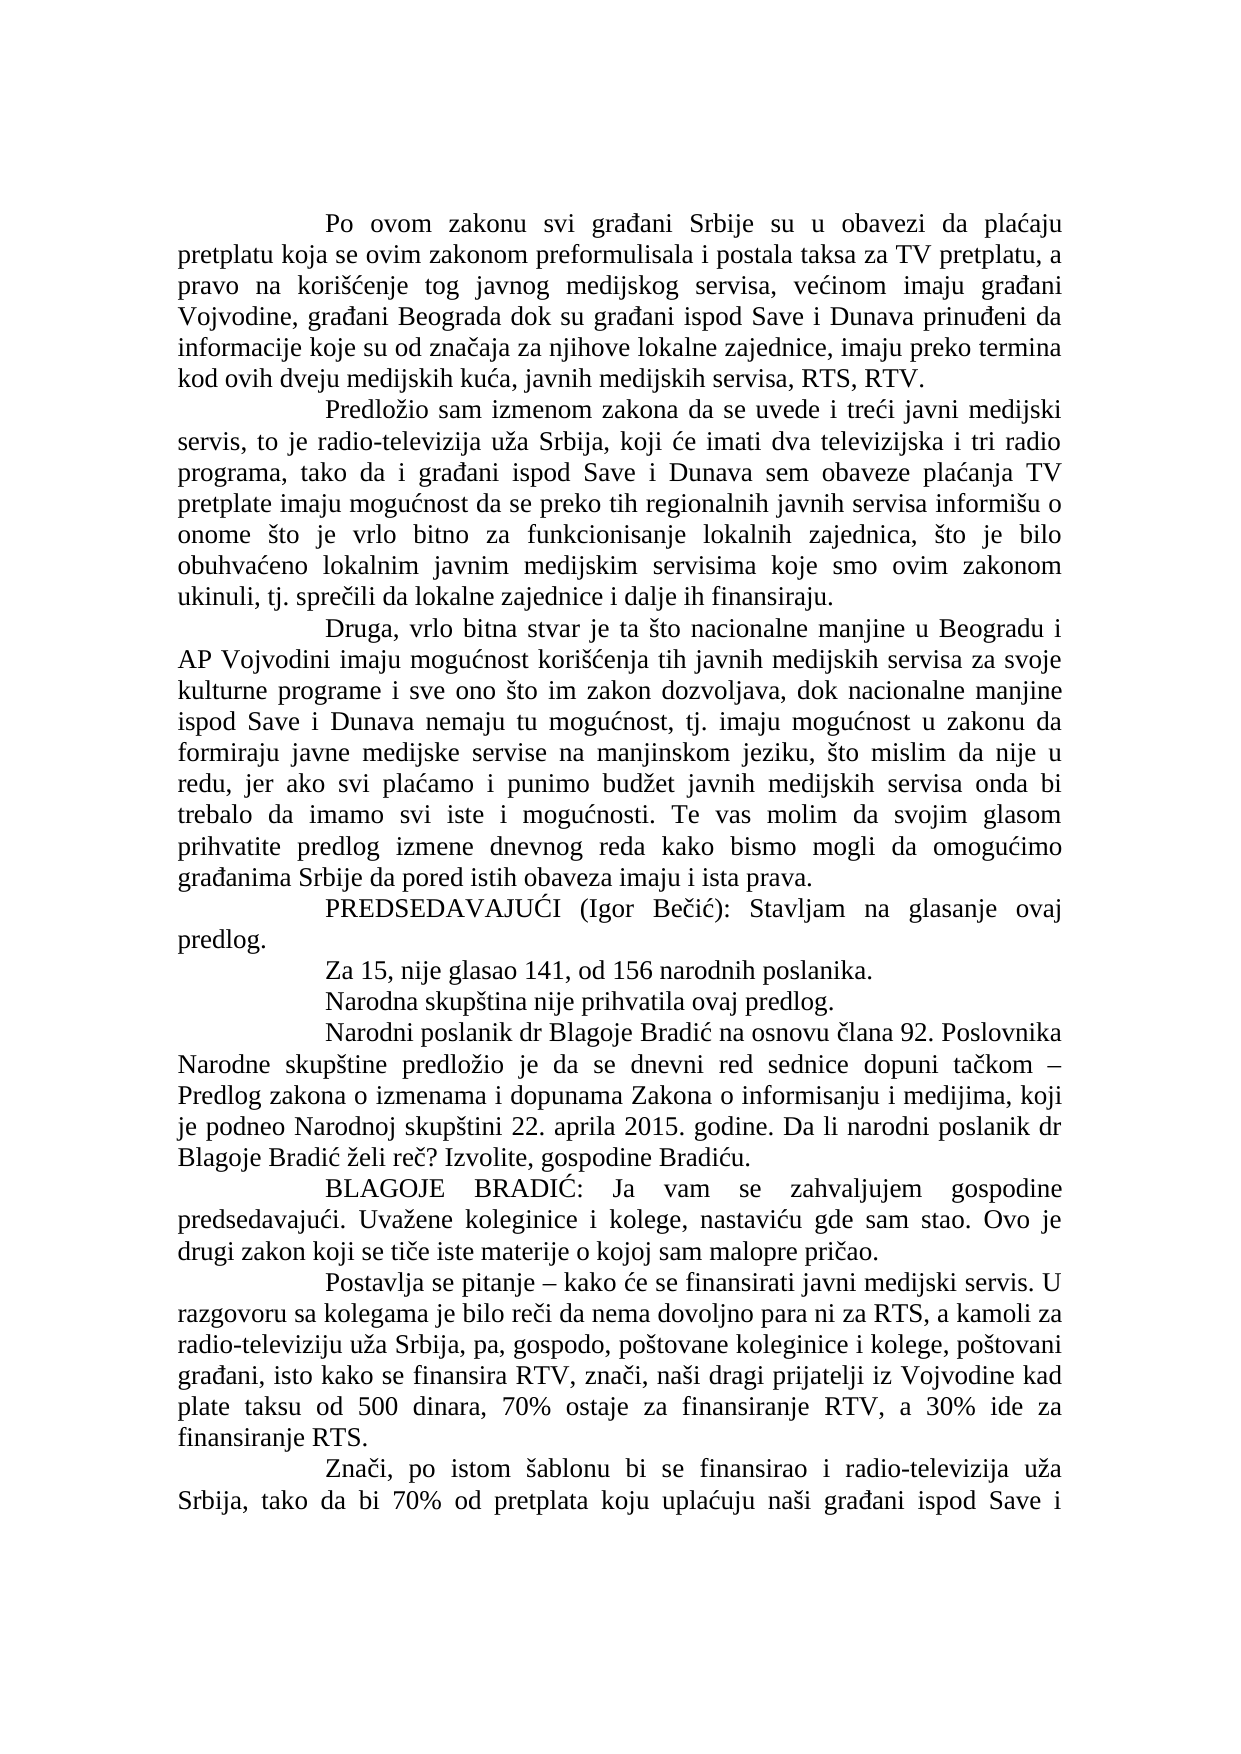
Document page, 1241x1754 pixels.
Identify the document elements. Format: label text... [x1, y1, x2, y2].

text Narodna skupština nije prihvatila ovaj predlog. [177, 985, 1063, 1017]
text PREDSEDAVAJUĆI (Igor Bečić): Stavljam na glasanje ovaj predlog. [177, 892, 1063, 954]
text Druga, vrlo bitna stvar je ta što nacionalne manjine u Beogradu i AP Vojvodini imaju mogućnost korišćenja tih javnih medijskih servisa za svoje kulturne programe i sve ono što im zakon dozvoljava, dok nacionalne manjine ispod Save i Dunava nemaju tu mogućnost, tj. imaju mogućnost u zakonu da formiraju javne medijske servise na manjinskom jeziku, što mislim da nije u redu, jer ako svi plaćamo i punimo budžet javnih medijskih servisa onda bi trebalo da imamo svi iste i mogućnosti. Te vas molim da svojim glasom prihvatite predlog izmene dnevnog reda kako bismo mogli da omogućimo građanima Srbije da pored istih obaveza imaju i ista prava. [177, 612, 1063, 892]
text Za 15, nije glasao 141, od 156 narodnih poslanika. [177, 954, 1063, 985]
text BLAGOJE BRADIĆ: Ja vam se zahvaljujem gospodine predsedavajući. Uvažene koleginice i kolege, nastaviću gde sam stao. Ovo je drugi zakon koji se tiče iste materije o kojoj sam malopre pričao. [177, 1172, 1063, 1266]
text Narodni poslanik dr Blagoje Bradić na osnovu člana 92. Poslovnika Narodne skupštine predložio je da se dnevni red sednice dopuni tačkom – Predlog zakona o izmenama i dopunama Zakona o informisanju i medijima, koji je podneo Narodnoj skupštini 22. aprila 2015. godine. Da li narodni poslanik dr Blagoje Bradić želi reč? Izvolite, gospodine Bradiću. [177, 1017, 1063, 1172]
text Po ovom zakonu svi građani Srbije su u obavezi da plaćaju pretplatu koja se ovim zakonom preformulisala i postala taksa za TV pretplatu, a pravo na korišćenje tog javnog medijskog servisa, većinom imaju građani Vojvodine, građani Beograda dok su građani ispod Save i Dunava prinuđeni da informacije koje su od značaja za njihove lokalne zajednice, imaju preko termina kod ovih dveju medijskih kuća, javnih medijskih servisa, RTS, RTV. [177, 207, 1063, 394]
text Postavlja se pitanje – kako će se finansirati javni medijski servis. U razgovoru sa kolegama je bilo reči da nema dovoljno para ni za RTS, a kamoli za radio-televiziju uža Srbija, pa, gospodo, poštovane koleginice i kolege, poštovani građani, isto kako se finansira RTV, znači, naši dragi prijatelji iz Vojvodine kad plate taksu od 500 dinara, 70% ostaje za finansiranje RTV, a 30% ide za finansiranje RTS. [177, 1266, 1063, 1453]
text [177, 1453, 1063, 1515]
text Predložio sam izmenom zakona da se uvede i treći javni medijski servis, to je radio-televizija uža Srbija, koji će imati dva televizijska i tri radio programa, tako da i građani ispod Save i Dunava sem obaveze plaćanja TV pretplate imaju mogućnost da se preko tih regionalnih javnih servisa informišu o onome što je vrlo bitno za funkcionisanje lokalnih zajednica, što je bilo obuhvaćeno lokalnim javnim medijskim servisima koje smo ovim zakonom ukinuli, tj. sprečili da lokalne zajednice i dalje ih finansiraju. [177, 394, 1063, 612]
